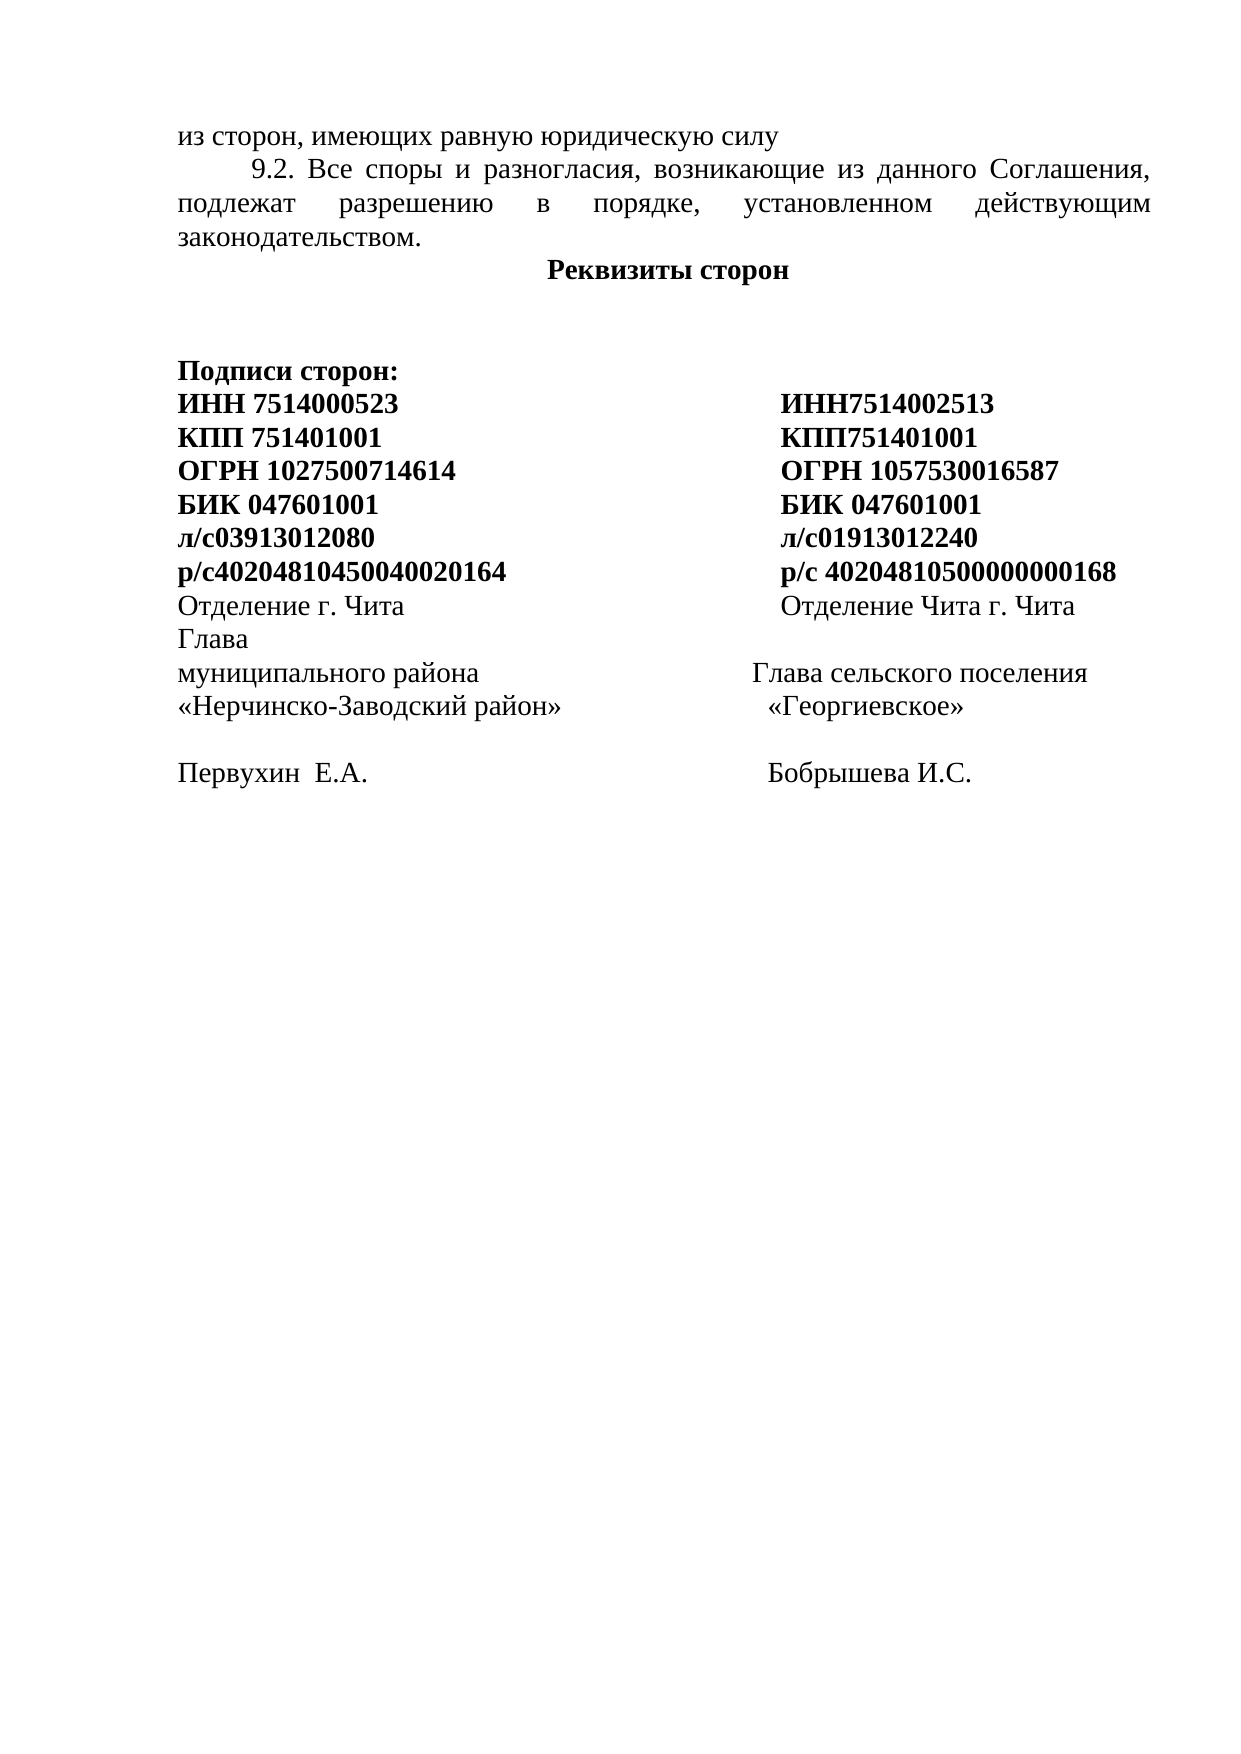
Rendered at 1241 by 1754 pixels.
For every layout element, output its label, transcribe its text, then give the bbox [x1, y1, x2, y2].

text «Нерчинско-Заводский район» «Георгиевское» [177, 688, 1152, 722]
text муниципального района Глава сельского поселения [177, 655, 1152, 688]
text ИНН 7514000523 ИНН7514002513 [177, 386, 1152, 420]
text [177, 118, 1152, 152]
text Отделение г. Чита Отделение Чита г. Чита [177, 588, 1152, 621]
text КПП 751401001 КПП751401001 [177, 420, 1152, 453]
text р/с40204810450040020164 р/с 40204810500000000168 [177, 554, 1152, 588]
text Глава [177, 621, 1152, 655]
text Первухин Е.А. Бобрышева И.С. [177, 755, 1152, 789]
text ОГРН 1027500714614 ОГРН 1057530016587 [177, 453, 1152, 487]
text БИК 047601001 БИК 047601001 [177, 487, 1152, 521]
text л/с03913012080 л/с01913012240 [177, 521, 1152, 554]
text Подписи сторон: [177, 353, 1152, 386]
text Реквизиты сторон [177, 252, 1152, 286]
text 9.2. Все споры и разногласия, возникающие из данного Соглашения, подлежат разрешению в порядке, установленном действующим законодательством. [177, 152, 1152, 252]
